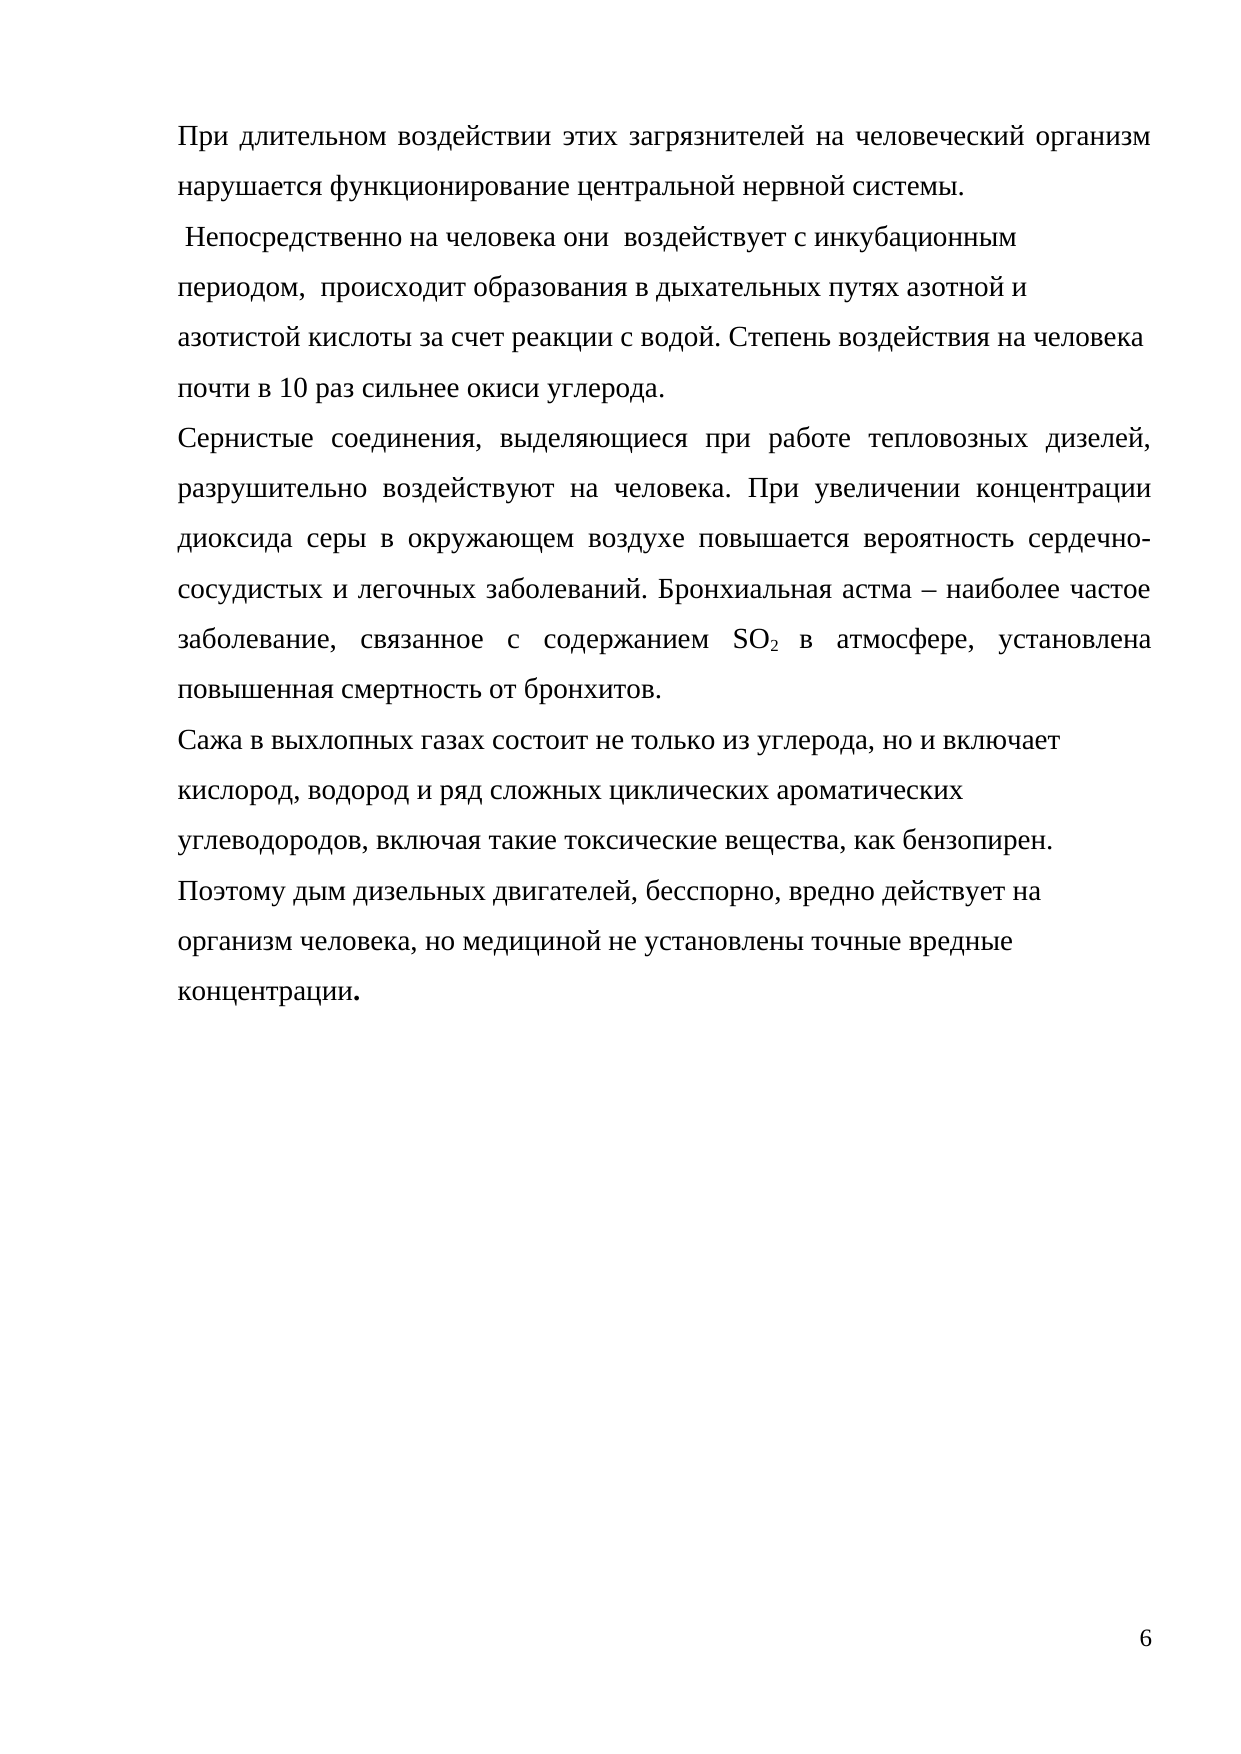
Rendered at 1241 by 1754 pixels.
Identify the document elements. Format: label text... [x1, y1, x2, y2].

text Сажа в выхлопных газах состоит не только из углерода, но и включает кислород, водород и ряд сложных циклических ароматических углеводородов, включая такие токсические вещества, как бензопирен. Поэтому дым дизельных двигателей, бесспорно, вредно действует на организм человека, но медициной не установлены точные вредные концентрации. [177, 722, 1152, 1007]
text Непосредственно на человека они воздействует с инкубационным периодом, происходит образования в дыхательных путях азотной и азотистой кислоты за счет реакции с водой. Степень воздействия на человека почти в 10 раз сильнее окиси углерода. [177, 219, 1152, 403]
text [177, 118, 1152, 202]
text Сернистые соединения, выделяющиеся при работе тепловозных дизелей, разрушительно воздействуют на человека. При увеличении концентрации диоксида серы в окружающем воздухе повышается вероятность сердечно-сосудистых и легочных заболеваний. Бронхиальная астма – наиболее частое заболевание, связанное с содержанием SO2 в атмосфере, установлена повышенная смертность от бронхитов. [177, 420, 1152, 705]
